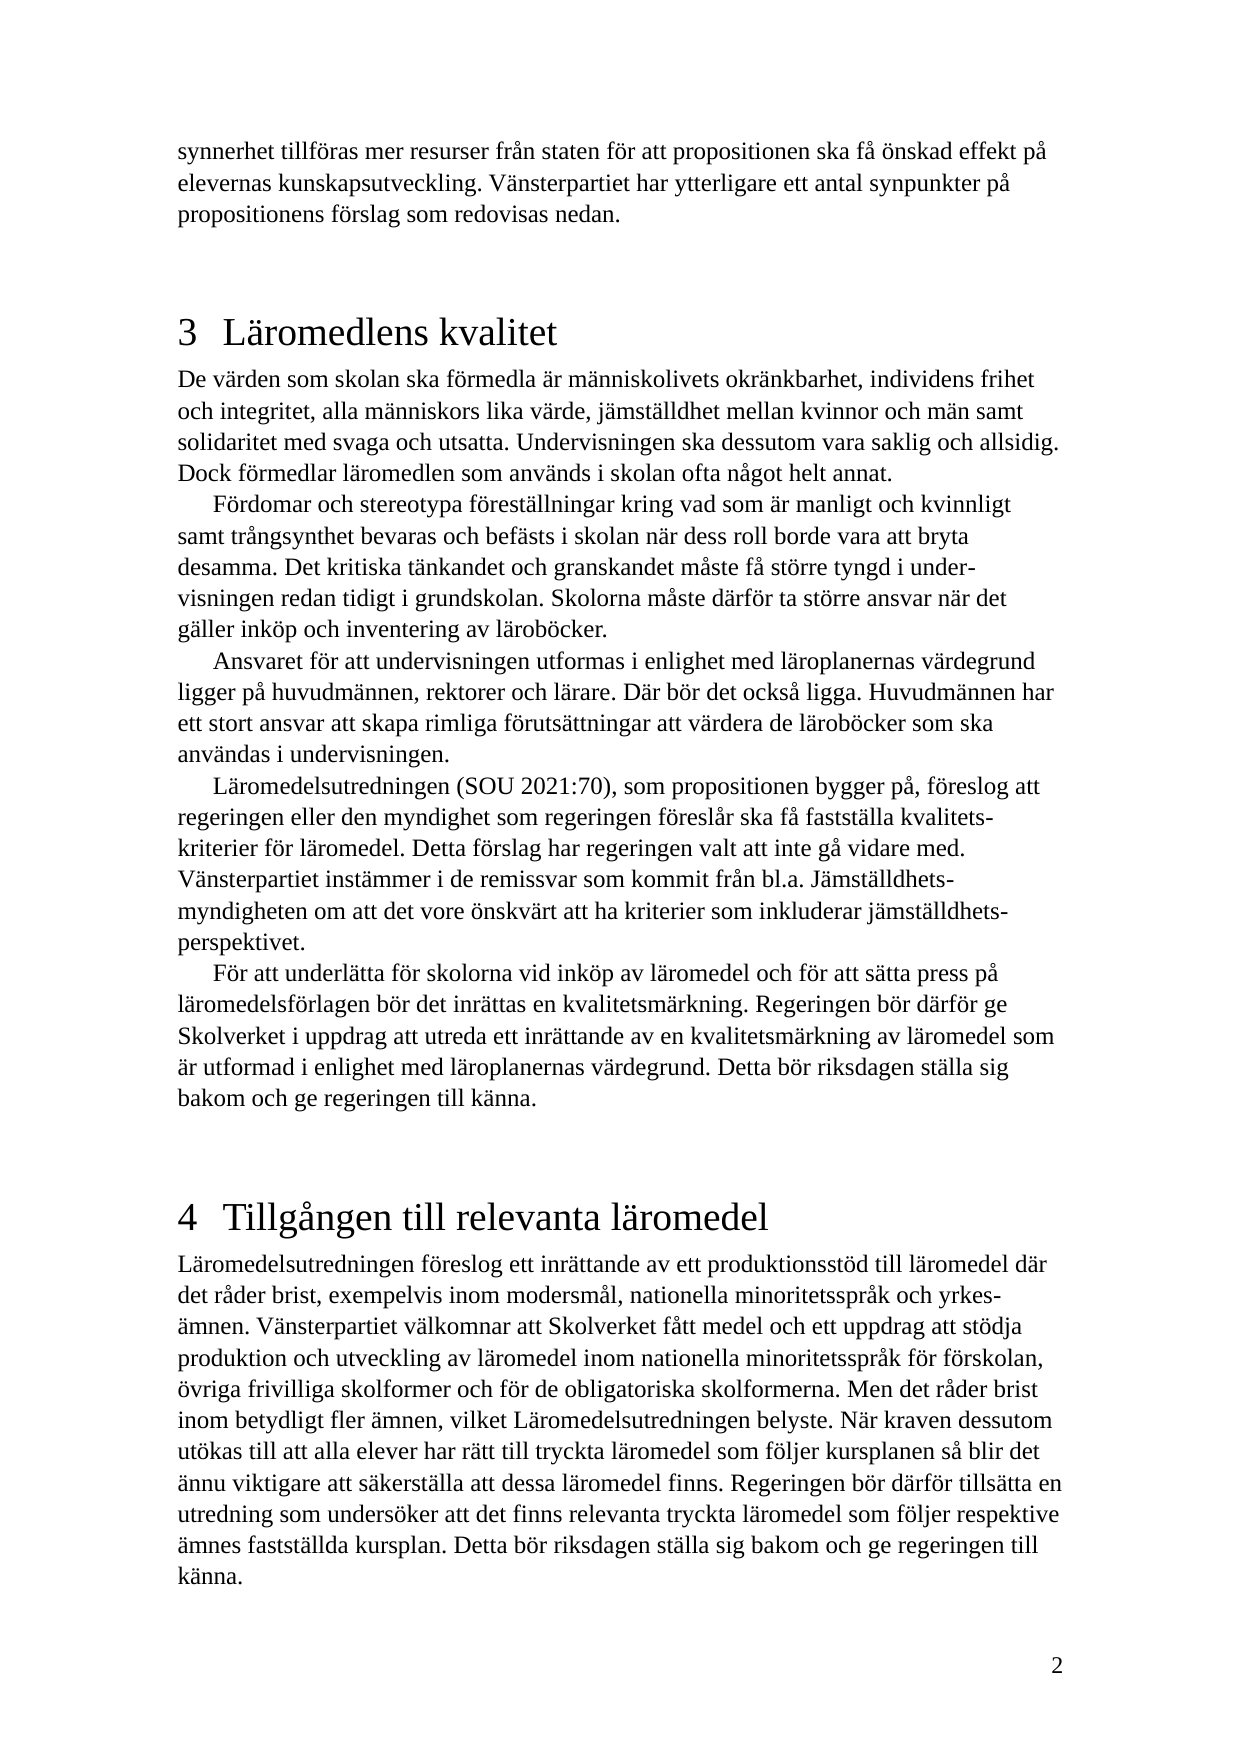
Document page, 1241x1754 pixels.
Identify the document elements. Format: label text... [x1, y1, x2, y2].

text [177, 134, 1063, 228]
subtitle Läromedlens kvalitet [177, 313, 1063, 354]
subtitle Tillgången till relevanta läromedel [177, 1197, 1063, 1238]
text Fördomar och stereotypa föreställningar kring vad som är manligt och kvinnligt samt trångsynthet bevaras och befästs i skolan när dess roll borde vara att bryta desamma. Det kritiska tänkandet och granskandet måste få större tyngd i undervisningen redan tidigt i grundskolan. Skolorna måste därför ta större ansvar när det gäller inköp och inventering av läroböcker. [177, 487, 1063, 643]
text För att underlätta för skolorna vid inköp av läromedel och för att sätta press på läromedelsförlagen bör det inrättas en kvalitetsmärkning. Regeringen bör därför ge Skolverket i uppdrag att utreda ett inrättande av en kvalitetsmärkning av läromedel som är utformad i enlighet med läroplanernas värdegrund. Detta bör riksdagen ställa sig bakom och ge regeringen till känna. [177, 956, 1063, 1112]
text De värden som skolan ska förmedla är människolivets okränkbarhet, individens frihet och integritet, alla människors lika värde, jämställdhet mellan kvinnor och män samt solidaritet med svaga och utsatta. Undervisningen ska dessutom vara saklig och allsidig. Dock förmedlar läromedlen som används i skolan ofta något helt annat. [177, 362, 1063, 487]
text Läromedelsutredningen (SOU 2021:70), som propositionen bygger på, föreslog att regeringen eller den myndighet som regeringen föreslår ska få fastställa kvalitetskriterier för läromedel. Detta förslag har regeringen valt att inte gå vidare med. Vänsterpartiet instämmer i de remissvar som kommit från bl.a. Jämställdhetsmyndigheten om att det vore önskvärt att ha kriterier som inkluderar jämställdhetsperspektivet. [177, 768, 1063, 956]
text Ansvaret för att undervisningen utformas i enlighet med läroplanernas värdegrund ligger på huvudmännen, rektorer och lärare. Där bör det också ligga. Huvudmännen har ett stort ansvar att skapa rimliga förutsättningar att värdera de läroböcker som ska användas i undervisningen. [177, 643, 1063, 768]
text Läromedelsutredningen föreslog ett inrättande av ett produktionsstöd till läromedel där det råder brist, exempelvis inom modersmål, nationella minoritetsspråk och yrkesämnen. Vänsterpartiet välkomnar att Skolverket fått medel och ett uppdrag att stödja produktion och utveckling av läromedel inom nationella minoritetsspråk för förskolan, övriga frivilliga skolformer och för de obligatoriska skolformerna. Men det råder brist inom betydligt fler ämnen, vilket Läromedelsutredningen belyste. När kraven dessutom utökas till att alla elever har rätt till tryckta läromedel som följer kursplanen så blir det ännu viktigare att säkerställa att dessa läromedel finns. Regeringen bör därför tillsätta en utredning som undersöker att det finns relevanta tryckta läromedel som följer respektive ämnes fastställda kursplan. Detta bör riksdagen ställa sig bakom och ge regeringen till känna. [177, 1246, 1063, 1590]
